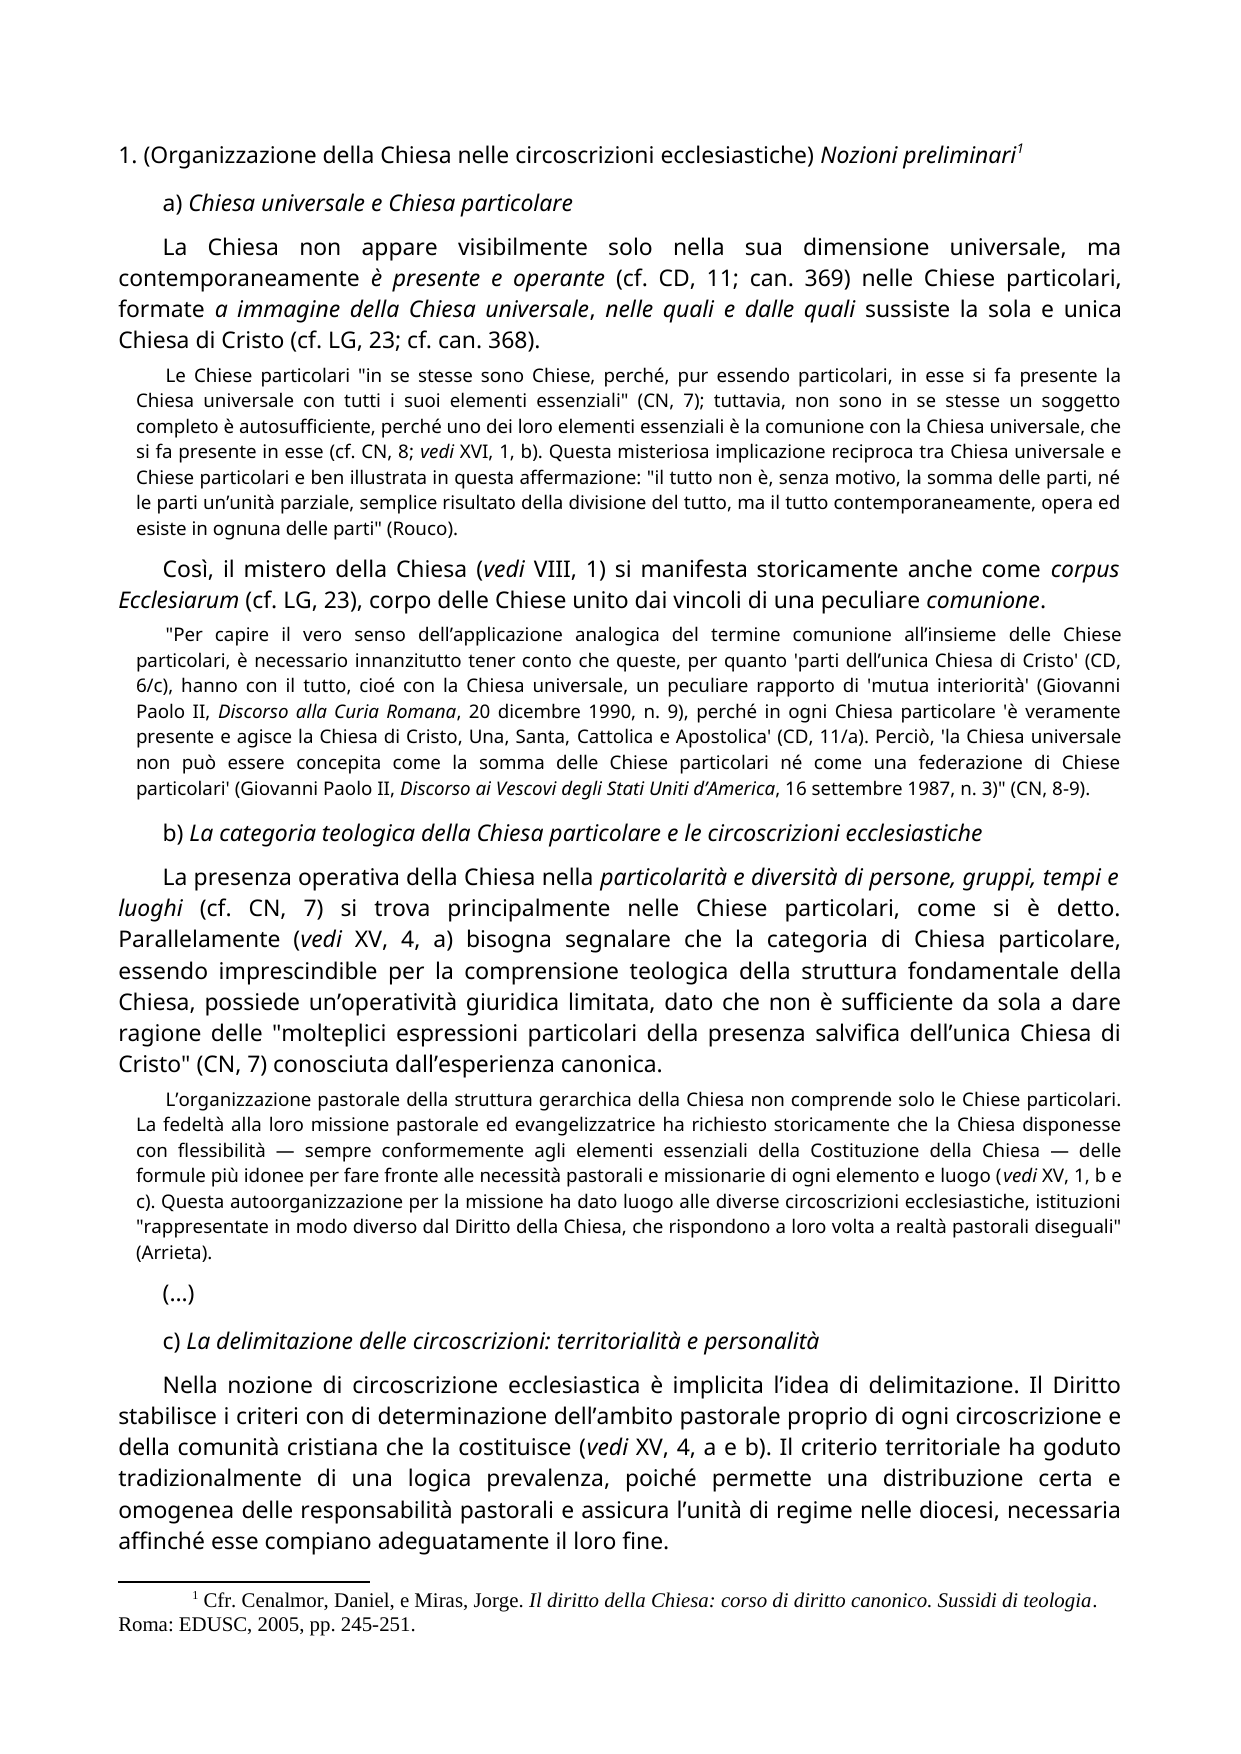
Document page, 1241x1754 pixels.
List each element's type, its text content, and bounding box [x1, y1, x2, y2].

text "Per capire il vero senso dell’applicazione analogica del termine comunione all’insieme delle Chiese particolari, è necessario innanzitutto tener conto che queste, per quanto 'parti dell’unica Chiesa di Cristo' (CD, 6/c), hanno con il tutto, cioé con la Chiesa universale, un peculiare rapporto di 'mutua interiorità' (Giovanni Paolo II, Discorso alla Curia Romana, 20 dicembre 1990, n. 9), perché in ogni Chiesa particolare 'è veramente presente e agisce la Chiesa di Cristo, Una, Santa, Cattolica e Apostolica' (CD, 11/a). Perciò, 'la Chiesa universale non può essere concepita come la somma delle Chiese particolari né come una federazione di Chiese particolari' (Giovanni Paolo II, Discorso ai Vescovi degli Stati Uniti d’America, 16 settembre 1987, n. 3)" (CN, 8-9). [136, 622, 1122, 800]
text c) La delimitazione delle circoscrizioni: territorialità e personalità [162, 1325, 1122, 1356]
text La presenza operativa della Chiesa nella particolarità e diversità di persone, gruppi, tempi e luoghi (cf. CN, 7) si trova principalmente nelle Chiese particolari, come si è detto. Parallelamente (vedi XV, 4, a) bisogna segnalare che la categoria di Chiesa particolare, essendo imprescindible per la comprensione teologica della struttura fondamentale della Chiesa, possiede un’operatività giuridica limitata, dato che non è sufficiente da sola a dare ragione delle "molteplici espressioni particolari della presenza salvifica dell’unica Chiesa di Cristo" (CN, 7) conosciuta dall’esperienza canonica. [118, 861, 1122, 1079]
text L’organizzazione pastorale della struttura gerarchica della Chiesa non comprende solo le Chiese particolari. La fedeltà alla loro missione pastorale ed evangelizzatrice ha richiesto storicamente che la Chiesa disponesse con flessibilità — sempre conformemente agli elementi essenziali della Costituzione della Chiesa — delle formule più idonee per fare fronte alle necessità pastorali e missionarie di ogni elemento e luogo (vedi XV, 1, b e c). Questa autoorganizzazione per la missione ha dato luogo alle diverse circoscrizioni ecclesiastiche, istituzioni "rappresentate in modo diverso dal Diritto della Chiesa, che rispondono a loro volta a realtà pastorali diseguali" (Arrieta). [136, 1086, 1122, 1264]
text Così, il mistero della Chiesa (vedi VIII, 1) si manifesta storicamente anche come corpus Ecclesiarum (cf. LG, 23), corpo delle Chiese unito dai vincoli di una peculiare comunione. [118, 553, 1122, 616]
text La Chiesa non appare visibilmente solo nella sua dimensione universale, ma contemporaneamente è presente e operante (cf. CD, 11; can. 369) nelle Chiese particolari, formate a immagine della Chiesa universale, nelle quali e dalle quali sussiste la sola e unica Chiesa di Cristo (cf. LG, 23; cf. can. 368). [118, 231, 1122, 356]
text Le Chiese particolari "in se stesse sono Chiese, perché, pur essendo particolari, in esse si fa presente la Chiesa universale con tutti i suoi elementi essenziali" (CN, 7); tuttavia, non sono in se stesse un soggetto completo è autosufficiente, perché uno dei loro elementi essenziali è la comunione con la Chiesa universale, che si fa presente in esse (cf. CN, 8; vedi XVI, 1, b). Questa misteriosa implicazione reciproca tra Chiesa universale e Chiese particolari e ben illustrata in questa affermazione: "il tutto non è, senza motivo, la somma delle parti, né le parti un’unità parziale, semplice risultato della divisione del tutto, ma il tutto contemporaneamente, opera ed esiste in ognuna delle parti" (Rouco). [136, 362, 1122, 541]
text 1. (Organizzazione della Chiesa nelle circoscrizioni ecclesiastiche) Nozioni preliminari [118, 139, 1122, 170]
text Nella nozione di circoscrizione ecclesiastica è implicita l’idea di delimitazione. Il Diritto stabilisce i criteri con di determinazione dell’ambito pastorale proprio di ogni circoscrizione e della comunità cristiana che la costituisce (vedi XV, 4, a e b). Il criterio territoriale ha goduto tradizionalmente di una logica prevalenza, poiché permette una distribuzione certa e omogenea delle responsabilità pastorali e assicura l’unità di regime nelle diocesi, necessaria affinché esse compiano adeguatamente il loro fine. [118, 1369, 1122, 1556]
text b) La categoria teologica della Chiesa particolare e le circoscrizioni ecclesiastiche [162, 817, 1122, 848]
text a) Chiesa universale e Chiesa particolare [162, 187, 1122, 218]
text (…) [118, 1277, 1122, 1308]
